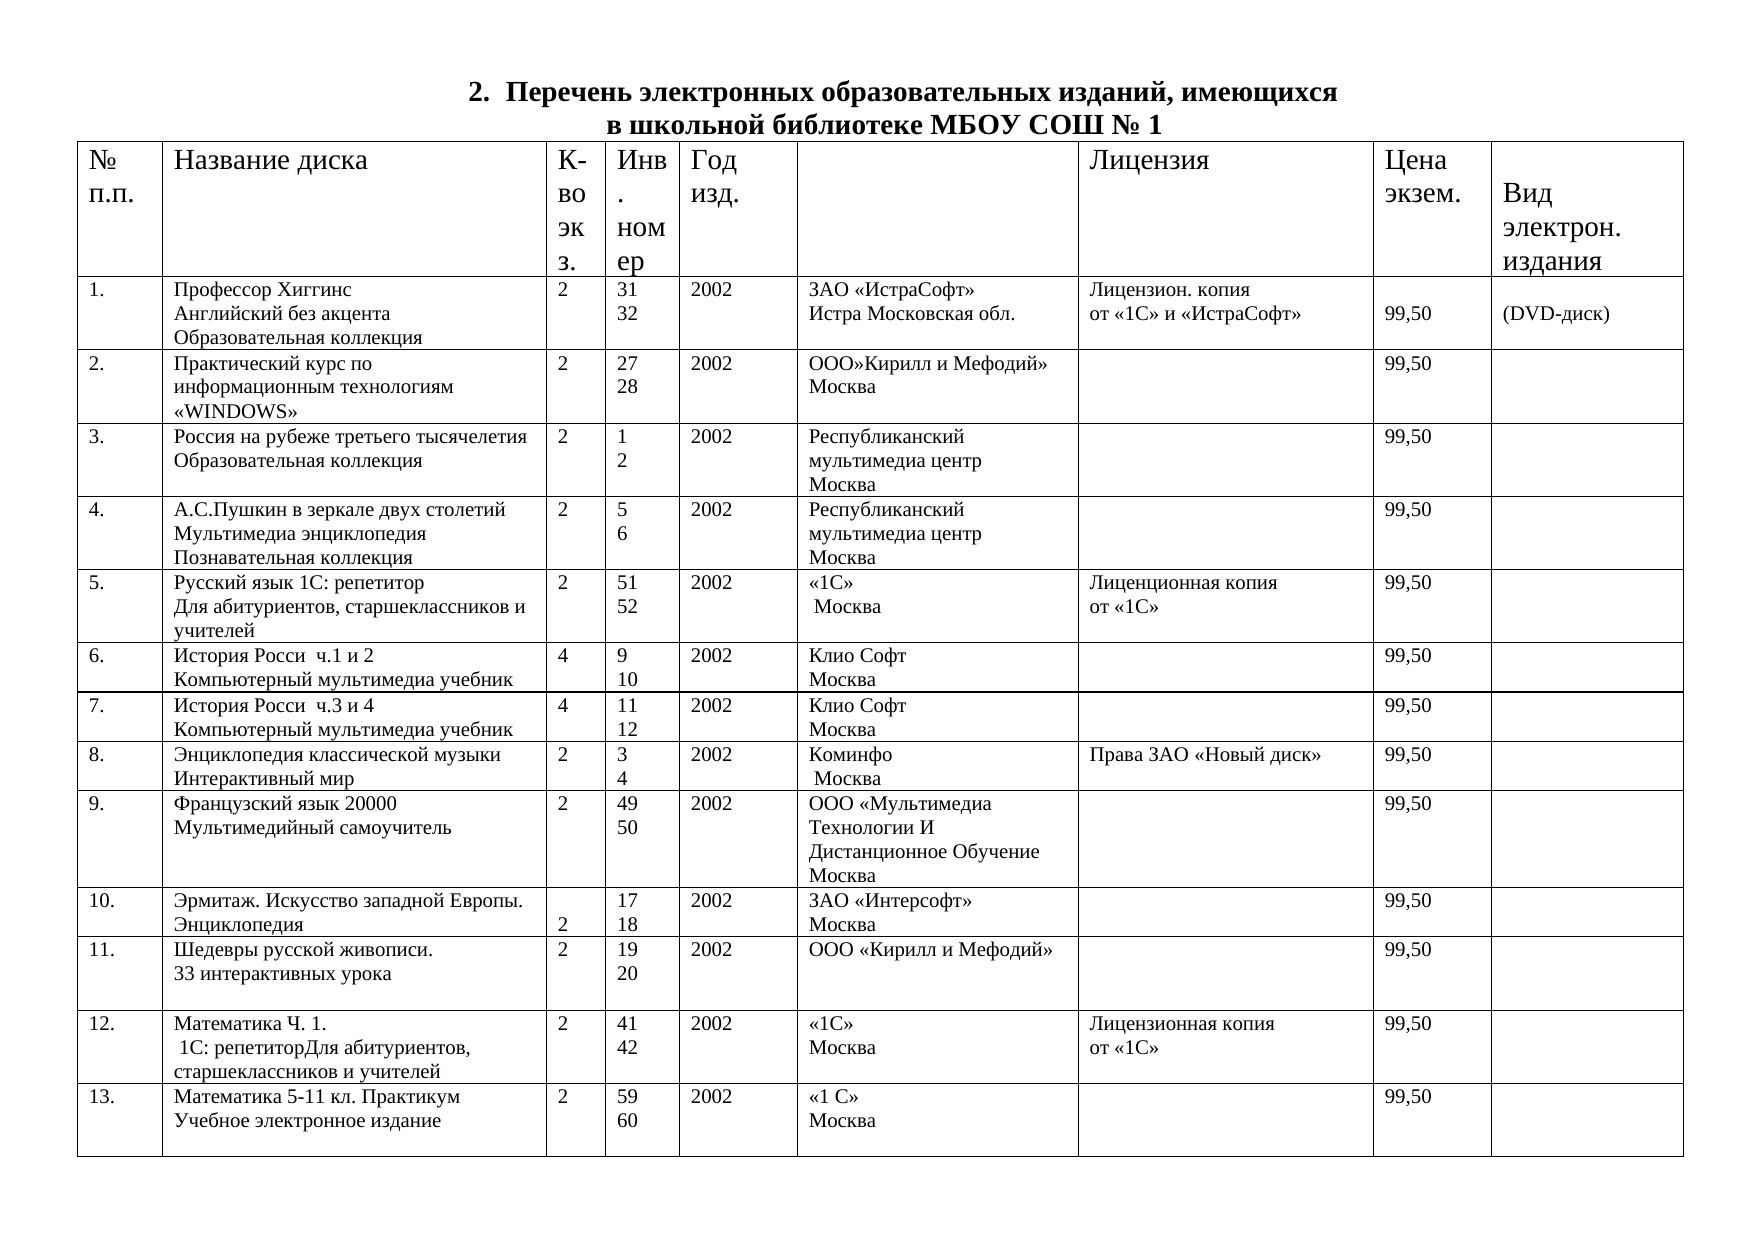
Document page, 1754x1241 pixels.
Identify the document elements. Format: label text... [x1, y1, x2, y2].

table_cell 9. [78, 791, 162, 887]
table_cell 1. [78, 277, 162, 349]
table_cell [1492, 424, 1683, 496]
table_cell 99,50 [1374, 693, 1491, 741]
table_cell Лиценционная копия от «1С» [1079, 570, 1373, 642]
table_cell [1492, 888, 1683, 936]
table_cell 4. [78, 497, 162, 569]
table_cell (DVD-диск) [1492, 277, 1683, 349]
table_cell [1492, 1084, 1683, 1156]
table_cell А.С.Пушкин в зеркале двух столетий Мультимедиа энциклопедия Познавательная коллекция [163, 497, 546, 569]
table_cell [1492, 570, 1683, 642]
table_cell 2002 [680, 888, 797, 936]
table_cell 10. [78, 888, 162, 936]
table_cell [1079, 937, 1373, 1009]
table_cell 99,50 [1374, 643, 1491, 691]
table_cell 99,50 [1374, 888, 1491, 936]
table_cell ООО «Кирилл и Мефодий» [798, 937, 1078, 1009]
table_cell «1 С» Москва [798, 1084, 1078, 1156]
table_cell 2 [547, 791, 605, 887]
table_cell 2 [547, 277, 605, 349]
table_header Название диска [163, 142, 546, 276]
table_cell 2002 [680, 937, 797, 1009]
table_cell 11 12 [606, 693, 679, 741]
table_cell 6. [78, 643, 162, 691]
table_cell [1492, 937, 1683, 1009]
table_cell 2 [547, 937, 605, 1009]
table_cell 2 [547, 1011, 605, 1083]
table_cell 2002 [680, 1084, 797, 1156]
table_cell 2 [547, 350, 605, 423]
table_cell [1079, 350, 1373, 423]
table_cell 2002 [680, 791, 797, 887]
table_cell 2002 [680, 643, 797, 691]
table_cell 2002 [680, 424, 797, 496]
table_cell 27 28 [606, 350, 679, 423]
table_header Инв. номер [606, 142, 679, 276]
table_cell Лицензионная копия от «1С» [1079, 1011, 1373, 1083]
table_cell Математика 5-11 кл. Практикум Учебное электронное издание [163, 1084, 546, 1156]
table_cell 2 [547, 424, 605, 496]
table_cell [1492, 643, 1683, 691]
table_cell 2 [547, 888, 605, 936]
table_cell «1С» Москва [798, 570, 1078, 642]
table_cell 5 6 [606, 497, 679, 569]
table_cell ООО «Мультимедиа Технологии И Дистанционное Обучение Москва [798, 791, 1078, 887]
table_cell 99,50 [1374, 350, 1491, 423]
table_cell «1С» Москва [798, 1011, 1078, 1083]
text в школьной библиотеке МБОУ СОШ № 1 [89, 107, 1680, 141]
table_cell Коминфо Москва [798, 742, 1078, 790]
table_cell История Росси ч.3 и 4 Компьютерный мультимедиа учебник [163, 693, 546, 741]
table_cell 2002 [680, 497, 797, 569]
table_cell Россия на рубеже третьего тысячелетия Образовательная коллекция [163, 424, 546, 496]
table_cell 2002 [680, 350, 797, 423]
table_cell 99,50 [1374, 1011, 1491, 1083]
table_header Год изд. [680, 142, 797, 276]
table_cell 11. [78, 937, 162, 1009]
table_cell 2 [547, 570, 605, 642]
table_cell [1492, 1011, 1683, 1083]
table_cell 41 42 [606, 1011, 679, 1083]
table_cell Французский язык 20000 Мультимедийный самоучитель [163, 791, 546, 887]
table_cell 8. [78, 742, 162, 790]
table_header № п.п. [78, 142, 162, 276]
table_cell 59 60 [606, 1084, 679, 1156]
table_cell 99,50 [1374, 742, 1491, 790]
table_cell 13. [78, 1084, 162, 1156]
table_cell [1079, 888, 1373, 936]
table_cell 9 10 [606, 643, 679, 691]
table_cell Практический курс по информационным технологиям «WINDOWS» [163, 350, 546, 423]
table_cell ООО»Кирилл и Мефодий» Москва [798, 350, 1078, 423]
table_cell 7. [78, 693, 162, 741]
table_cell [1492, 497, 1683, 569]
table_cell 12. [78, 1011, 162, 1083]
table_header К-во экз. [547, 142, 605, 276]
table_cell Русский язык 1С: репетитор Для абитуриентов, старшеклассников и учителей [163, 570, 546, 642]
table_cell 2002 [680, 742, 797, 790]
table_cell 3 4 [606, 742, 679, 790]
table_cell Республиканский мультимедиа центр Москва [798, 424, 1078, 496]
table_cell 99,50 [1374, 791, 1491, 887]
table_cell 2002 [680, 277, 797, 349]
table_cell Математика Ч. 1. 1С: репетиторДля абитуриентов, старшеклассников и учителей [163, 1011, 546, 1083]
table_cell 19 20 [606, 937, 679, 1009]
table_cell Права ЗАО «Новый диск» [1079, 742, 1373, 790]
table_cell 4 [547, 643, 605, 691]
table_cell 4 [547, 693, 605, 741]
table_cell [1079, 693, 1373, 741]
table_cell 3. [78, 424, 162, 496]
table_cell Энциклопедия классической музыки Интерактивный мир [163, 742, 546, 790]
table_cell 51 52 [606, 570, 679, 642]
table_header Цена экзем. [1374, 142, 1491, 276]
table_cell 99,50 [1374, 277, 1491, 349]
table_cell 5. [78, 570, 162, 642]
table_cell ЗАО «ИстраСофт» Истра Московская обл. [798, 277, 1078, 349]
table_cell 99,50 [1374, 497, 1491, 569]
table_cell 99,50 [1374, 937, 1491, 1009]
table_cell [1492, 791, 1683, 887]
table_cell 17 18 [606, 888, 679, 936]
table_cell 2 [547, 1084, 605, 1156]
table_cell История Росси ч.1 и 2 Компьютерный мультимедиа учебник [163, 643, 546, 691]
table_cell 99,50 [1374, 424, 1491, 496]
table_cell 2002 [680, 570, 797, 642]
table_cell [1079, 424, 1373, 496]
table_header Лицензия [1079, 142, 1373, 276]
table_cell 49 50 [606, 791, 679, 887]
table_cell Клио Софт Москва [798, 643, 1078, 691]
table_cell 2 [547, 742, 605, 790]
table_cell Клио Софт Москва [798, 693, 1078, 741]
table_cell 2 [547, 497, 605, 569]
table_cell 1 2 [606, 424, 679, 496]
table_cell [1492, 693, 1683, 741]
list Перечень электронных образовательных изданий, имеющихся [126, 74, 1680, 107]
table_cell [1079, 643, 1373, 691]
table_cell Республиканский мультимедиа центр Москва [798, 497, 1078, 569]
table_header [798, 142, 1078, 276]
table_cell Лицензион. копия от «1С» и «ИстраСофт» [1079, 277, 1373, 349]
table_cell 2002 [680, 1011, 797, 1083]
table_cell ЗАО «Интерсофт» Москва [798, 888, 1078, 936]
table_cell 2002 [680, 693, 797, 741]
table_cell Эрмитаж. Искусство западной Европы. Энциклопедия [163, 888, 546, 936]
table_cell [1079, 1084, 1373, 1156]
table_cell 31 32 [606, 277, 679, 349]
table_cell Профессор Хиггинс Английский без акцента Образовательная коллекция [163, 277, 546, 349]
table_cell 99,50 [1374, 570, 1491, 642]
table_cell Шедевры русской живописи. 33 интерактивных урока [163, 937, 546, 1009]
table_cell [1492, 350, 1683, 423]
table_cell [1079, 791, 1373, 887]
table_cell [1079, 497, 1373, 569]
table_cell 2. [78, 350, 162, 423]
table_header Вид электрон. издания [1492, 142, 1683, 276]
table_cell 99,50 [1374, 1084, 1491, 1156]
table_cell [1492, 742, 1683, 790]
